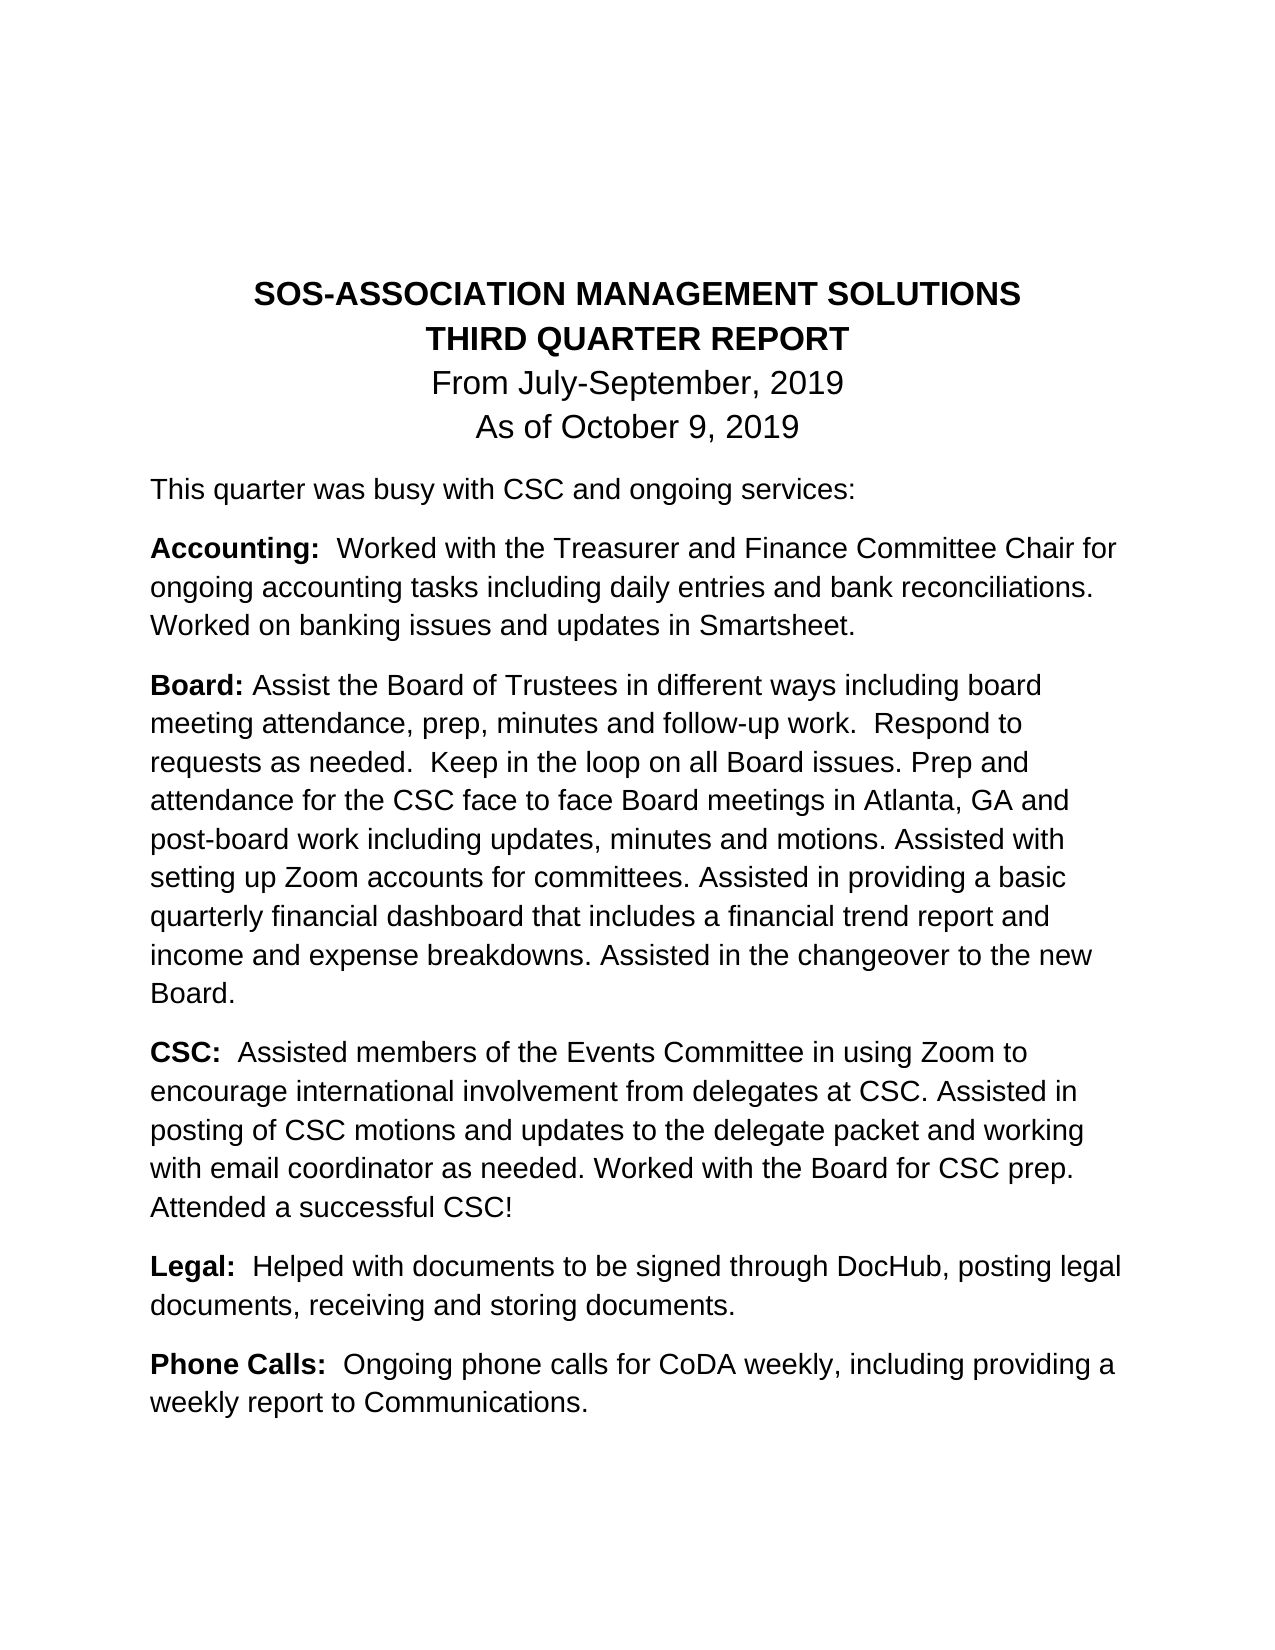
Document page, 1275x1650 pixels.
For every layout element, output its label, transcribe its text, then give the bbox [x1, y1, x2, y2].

text CSC: Assisted members of the Events Committee in using Zoom to encourage international involvement from delegates at CSC. Assisted in posting of CSC motions and updates to the delegate packet and working with email coordinator as needed. Worked with the Board for CSC prep. Attended a successful CSC! [150, 1035, 1125, 1223]
text This quarter was busy with CSC and ongoing services: [150, 472, 1125, 505]
text Phone Calls: Ongoing phone calls for CoDA weekly, including providing a weekly report to Communications. [150, 1347, 1125, 1419]
text Board: Assist the Board of Trustees in different ways including board meeting attendance, prep, minutes and follow-up work. Respond to requests as needed. Keep in the loop on all Board issues. Prep and attendance for the CSC face to face Board meetings in Atlanta, GA and post-board work including updates, minutes and motions. Assisted with setting up Zoom accounts for committees. Assisted in providing a basic quarterly financial dashboard that includes a financial trend report and income and expense breakdowns. Assisted in the changeover to the new Board. [150, 668, 1125, 1009]
text SOS-ASSOCIATION MANAGEMENT SOLUTIONS THIRD QUARTER REPORT From July-September, 2019 As of October 9, 2019 [150, 274, 1125, 445]
text Accounting: Worked with the Treasurer and Finance Committee Chair for ongoing accounting tasks including daily entries and bank reconciliations. Worked on banking issues and updates in Smartsheet. [150, 531, 1125, 642]
text Legal: Helped with documents to be signed through DocHub, posting legal documents, receiving and storing documents. [150, 1249, 1125, 1321]
